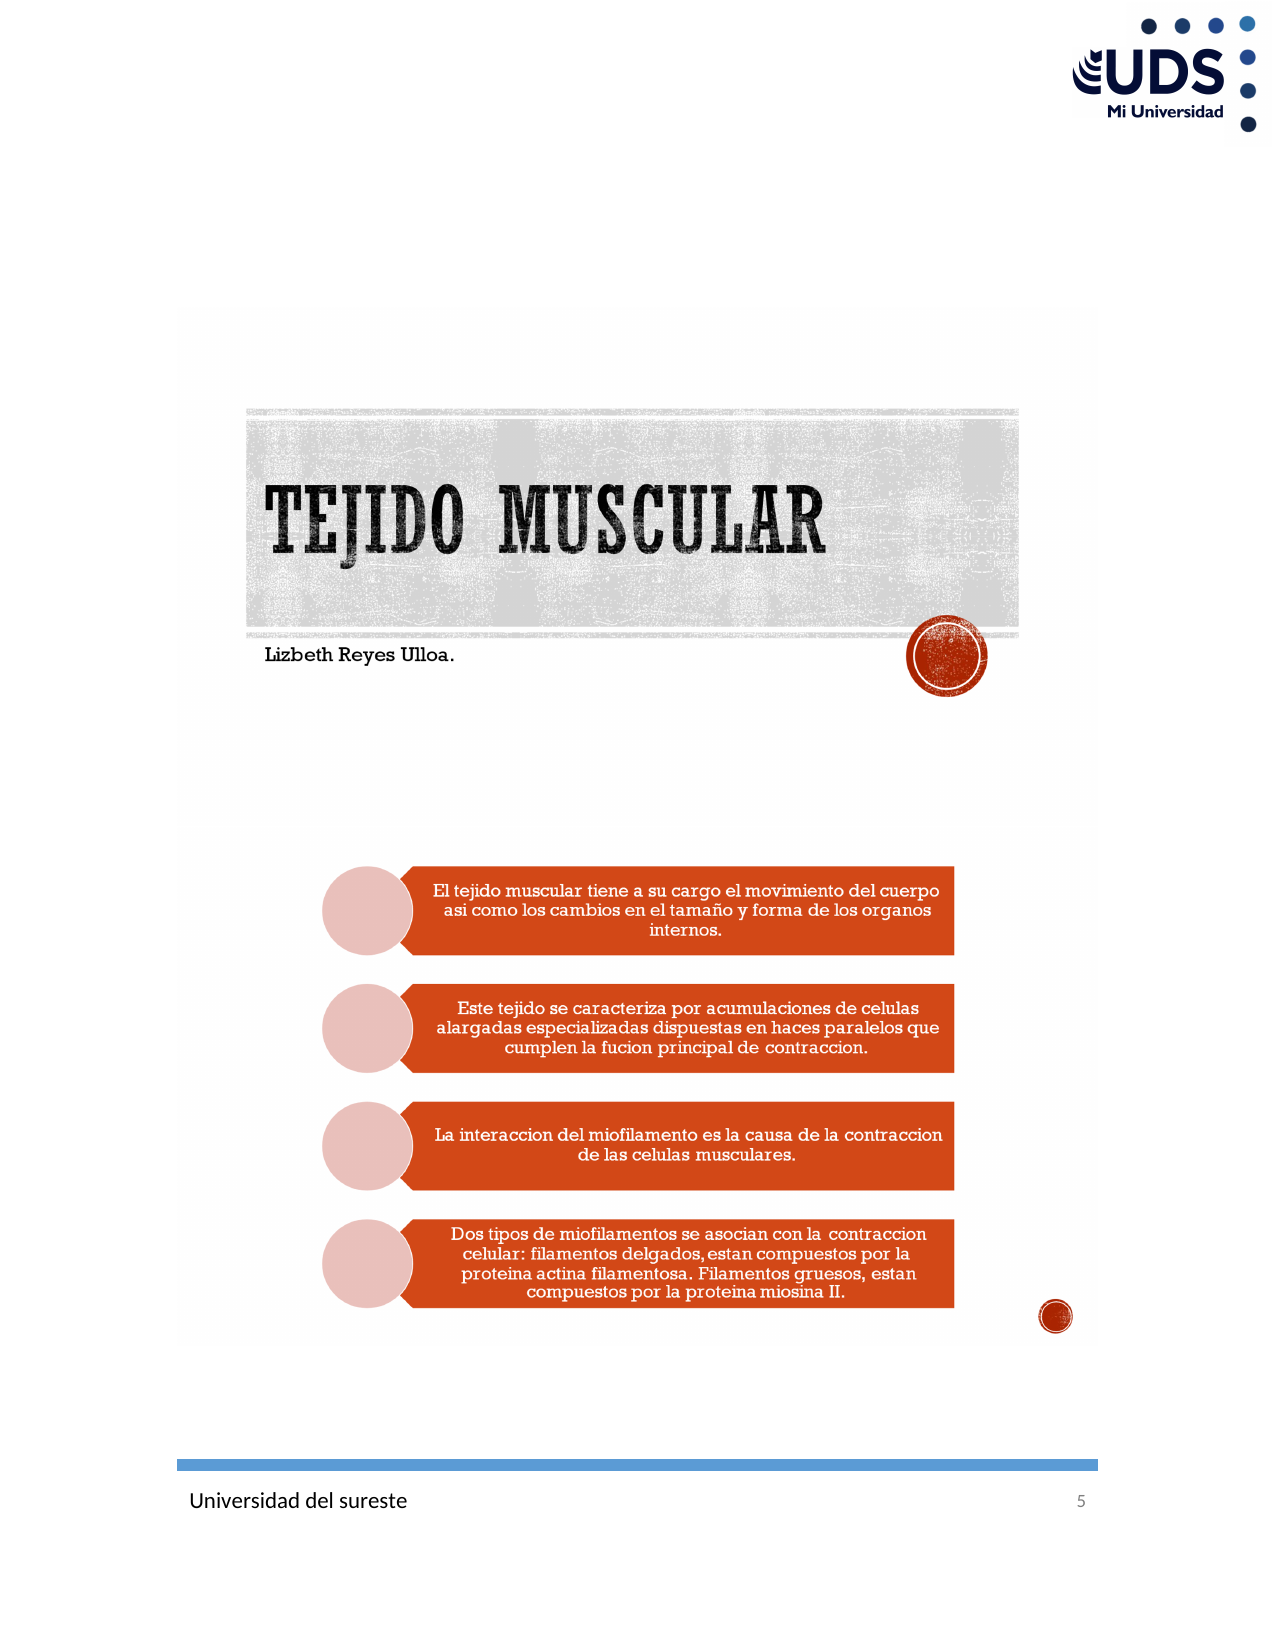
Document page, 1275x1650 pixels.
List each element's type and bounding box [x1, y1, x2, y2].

picture [1071, 2, 1272, 146]
picture [177, 827, 1098, 1346]
picture [177, 307, 1098, 826]
